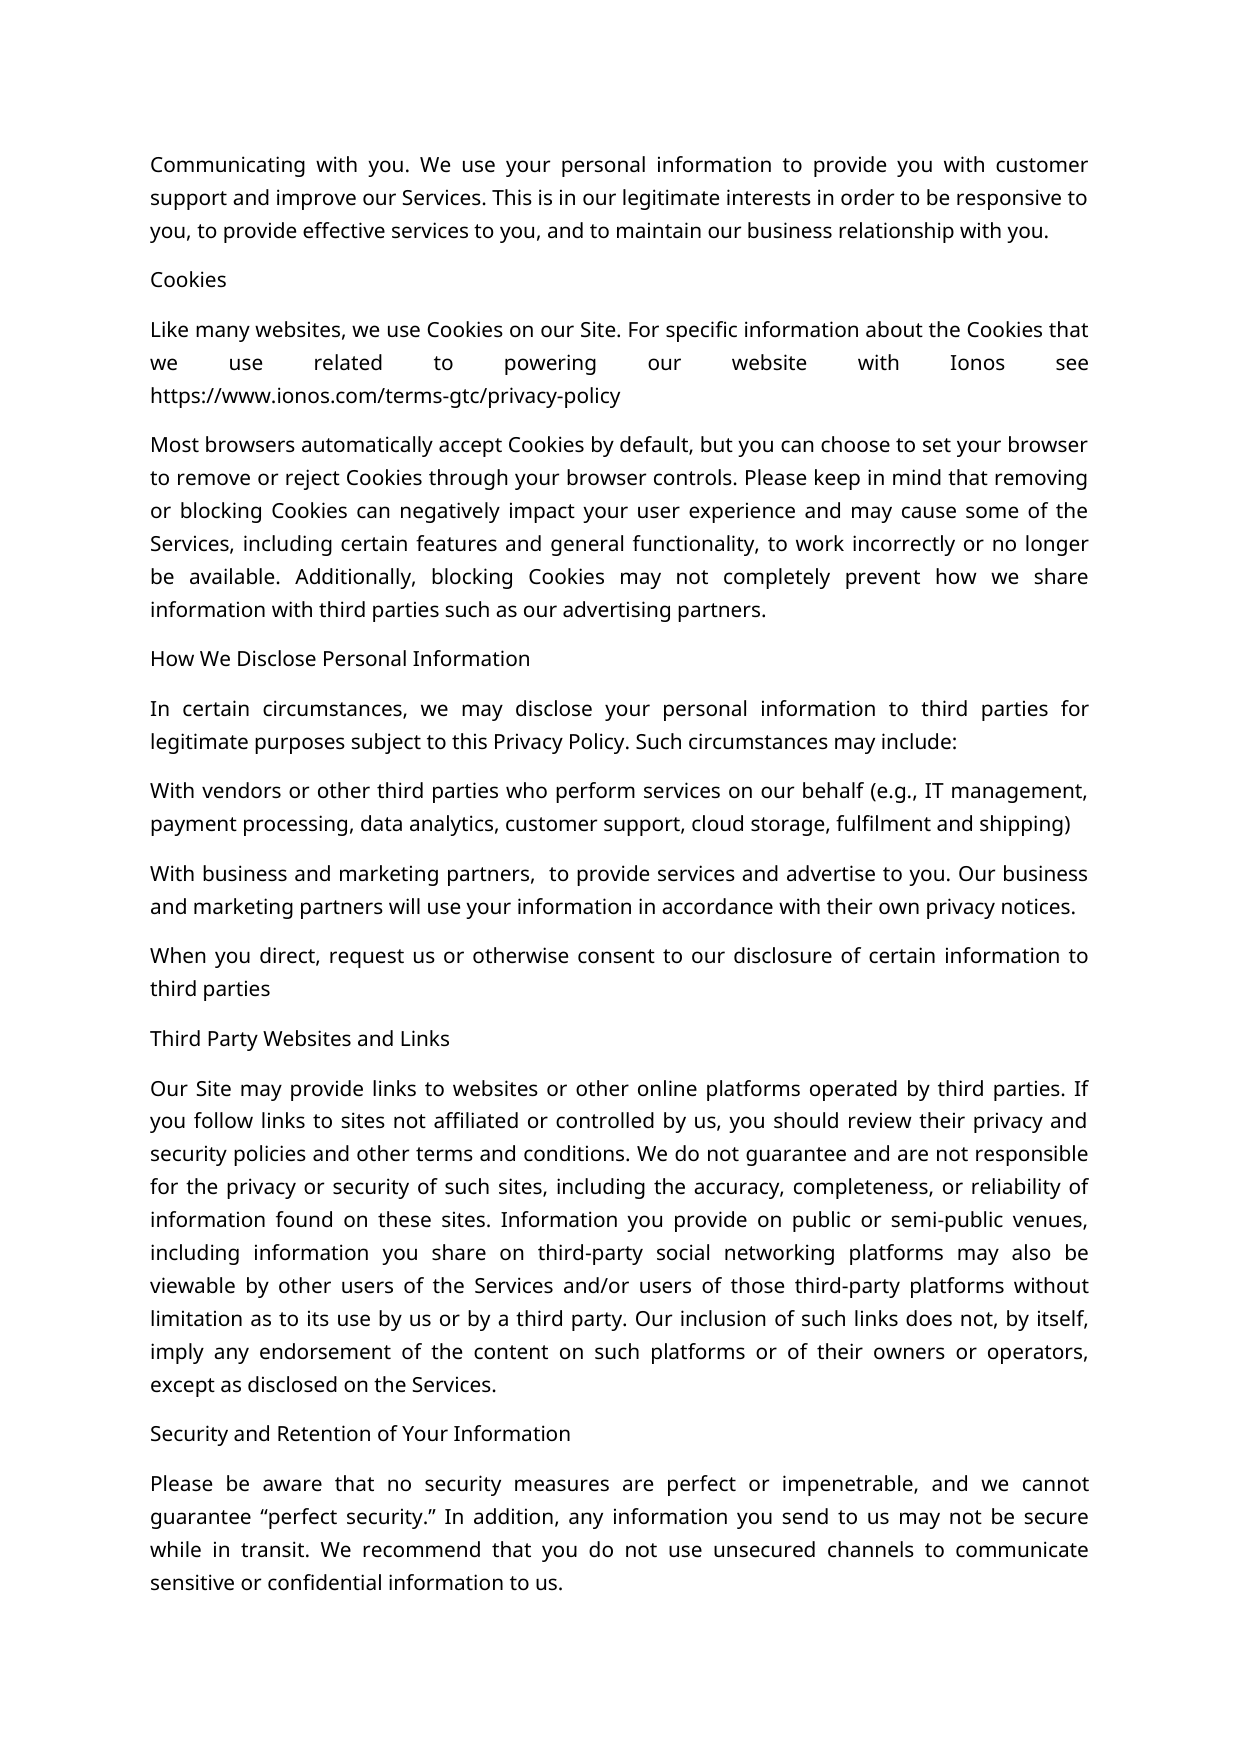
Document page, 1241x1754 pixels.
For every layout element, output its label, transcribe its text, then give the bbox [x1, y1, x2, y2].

text Security and Retention of Your Information [150, 1419, 1090, 1448]
text Cookies [150, 265, 1090, 294]
text How We Disclose Personal Information [150, 644, 1090, 673]
text Communicating with you. We use your personal information to provide you with customer support and improve our Services. This is in our legitimate interests in order to be responsive to you, to provide effective services to you, and to maintain our business relationship with you. [150, 150, 1090, 244]
text Most browsers automatically accept Cookies by default, but you can choose to set your browser to remove or reject Cookies through your browser controls. Please keep in mind that removing or blocking Cookies can negatively impact your user experience and may cause some of the Services, including certain features and general functionality, to work incorrectly or no longer be available. Additionally, blocking Cookies may not completely prevent how we share information with third parties such as our advertising partners. [150, 430, 1090, 623]
text Third Party Websites and Links [150, 1024, 1090, 1053]
text With business and marketing partners, to provide services and advertise to you. Our business and marketing partners will use your information in accordance with their own privacy notices. [150, 859, 1090, 921]
text When you direct, request us or otherwise consent to our disclosure of certain information to third parties [150, 942, 1090, 1003]
text With vendors or other third parties who perform services on our behalf (e.g., IT management, payment processing, data analytics, customer support, cloud storage, fulfilment and shipping) [150, 777, 1090, 838]
text Our Site may provide links to websites or other online platforms operated by third parties. If you follow links to sites not affiliated or controlled by us, you should review their privacy and security policies and other terms and conditions. We do not guarantee and are not responsible for the privacy or security of such sites, including the accuracy, completeness, or reliability of information found on these sites. Information you provide on public or semi-public venues, including information you share on third-party social networking platforms may also be viewable by other users of the Services and/or users of those third-party platforms without limitation as to its use by us or by a third party. Our inclusion of such links does not, by itself, imply any endorsement of the content on such platforms or of their owners or operators, except as disclosed on the Services. [150, 1074, 1090, 1398]
text Like many websites, we use Cookies on our Site. For specific information about the Cookies that we use related to powering our website with Ionos see https://www.ionos.com/terms-gtc/privacy-policy [150, 315, 1090, 409]
text In certain circumstances, we may disclose your personal information to third parties for legitimate purposes subject to this Privacy Policy. Such circumstances may include: [150, 694, 1090, 756]
text Please be aware that no security measures are perfect or impenetrable, and we cannot guarantee “perfect security.” In addition, any information you send to us may not be secure while in transit. We recommend that you do not use unsecured channels to communicate sensitive or confidential information to us. [150, 1469, 1090, 1596]
